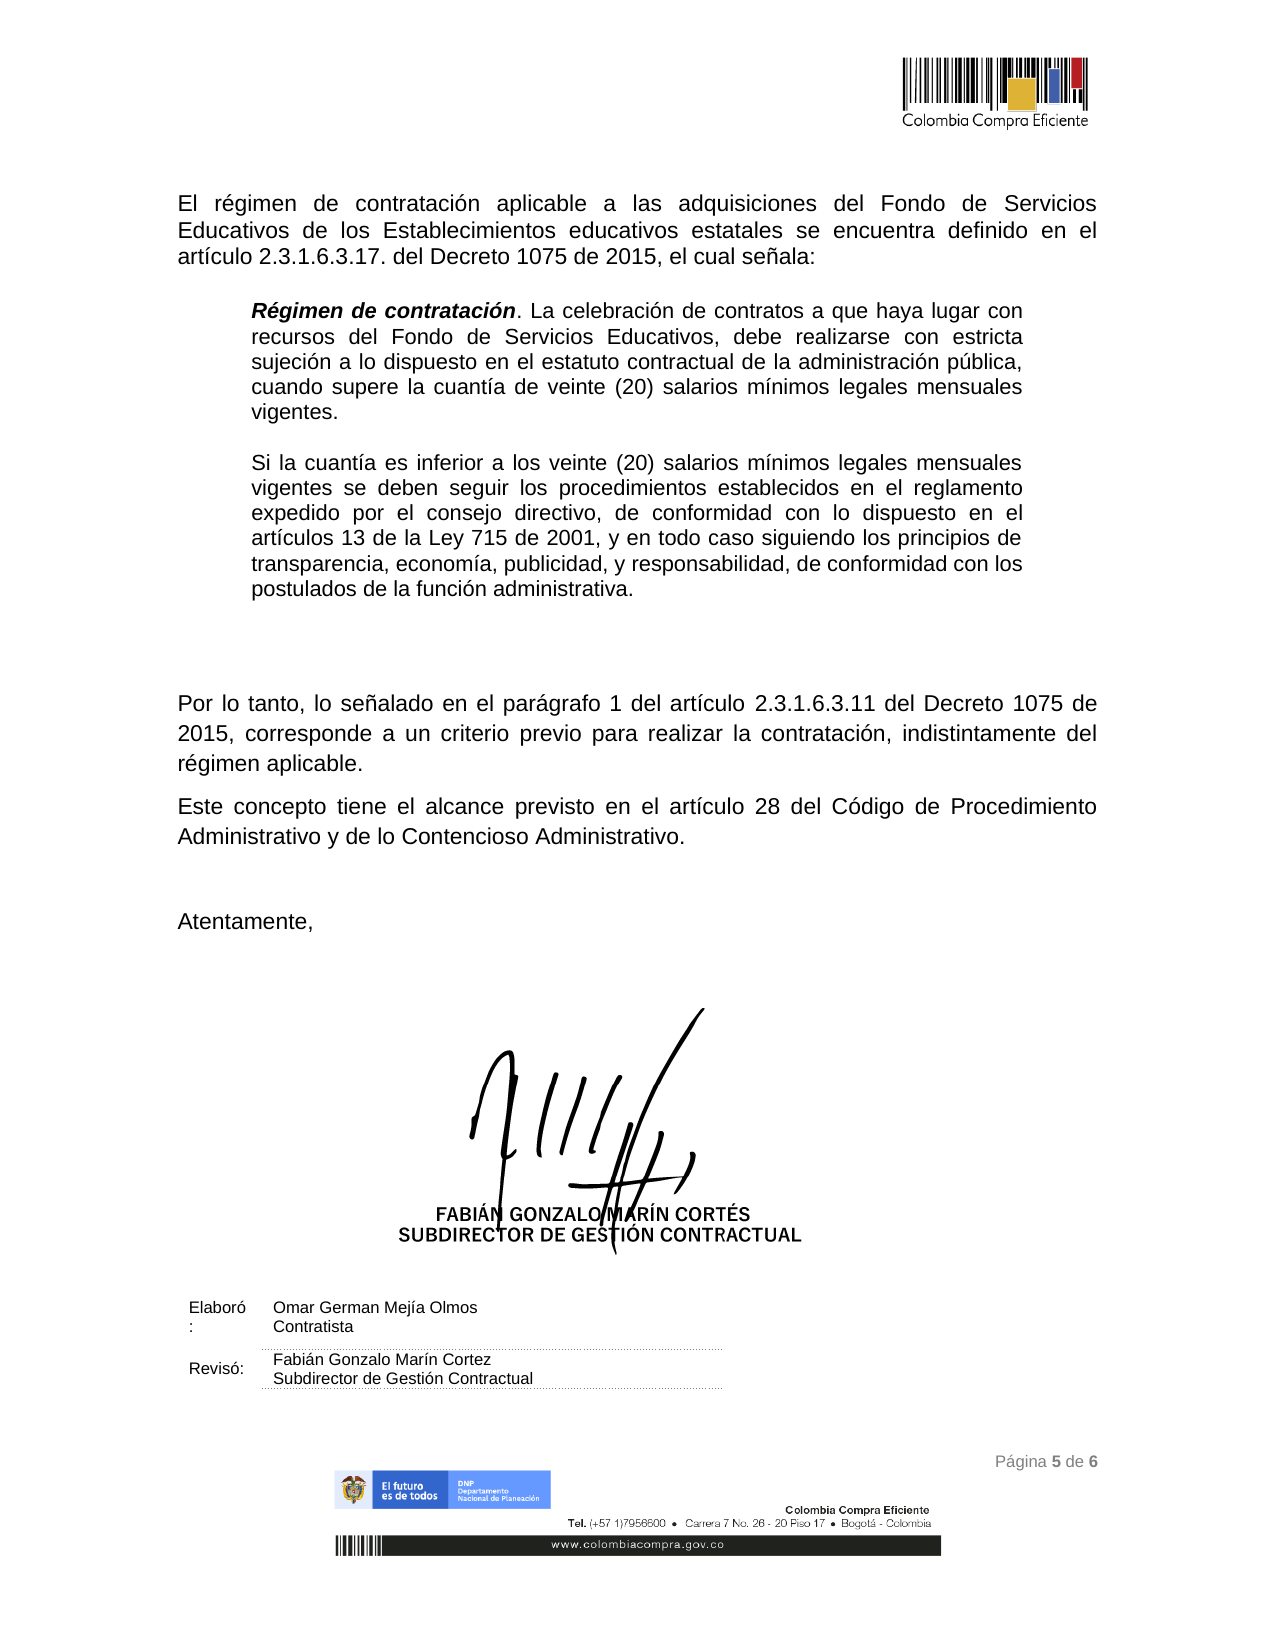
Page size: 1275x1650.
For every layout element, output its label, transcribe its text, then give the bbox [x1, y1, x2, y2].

table_header Omar German Mejía Olmos Contratista [262, 1285, 721, 1348]
text Atentamente, [177, 908, 1098, 934]
text Por lo tanto, lo señalado en el parágrafo 1 del artículo 2.3.1.6.3.11 del Decreto 1075 de 2015, corresponde a un criterio previo para realizar la contratación, indistintamente del régimen aplicable. [177, 689, 1098, 776]
text Este concepto tiene el alcance previsto en el artículo 28 del Código de Procedimiento Administrativo y de lo Contencioso Administrativo. [177, 793, 1098, 849]
text El régimen de contratación aplicable a las adquisiciones del Fondo de Servicios Educativos de los Establecimientos educativos estatales se encuentra definido en el artículo 2.3.1.6.3.17. del Decreto 1075 de 2015, el cual señala: [177, 190, 1098, 270]
text Régimen de contratación. La celebración de contratos a que haya lugar con recursos del Fondo de Servicios Educativos, debe realizarse con estricta sujeción a lo dispuesto en el estatuto contractual de la administración pública, cuando supere la cuantía de veinte (20) salarios mínimos legales mensuales vigentes. [251, 298, 1024, 424]
table_header Elaboró: [177, 1285, 262, 1348]
table_cell Fabián Gonzalo Marín Cortez Subdirector de Gestión Contractual [262, 1349, 721, 1388]
text Si la cuantía es inferior a los veinte (20) salarios mínimos legales mensuales vigentes se deben seguir los procedimientos establecidos en el reglamento expedido por el consejo directivo, de conformidad con lo dispuesto en el artículos 13 de la Ley 715 de 2001, y en todo caso siguiendo los principios de transparencia, economía, publicidad, y responsabilidad, de conformidad con los postulados de la función administrativa. [251, 450, 1024, 601]
picture [894, 51, 1095, 133]
table_cell Revisó: [177, 1349, 262, 1388]
